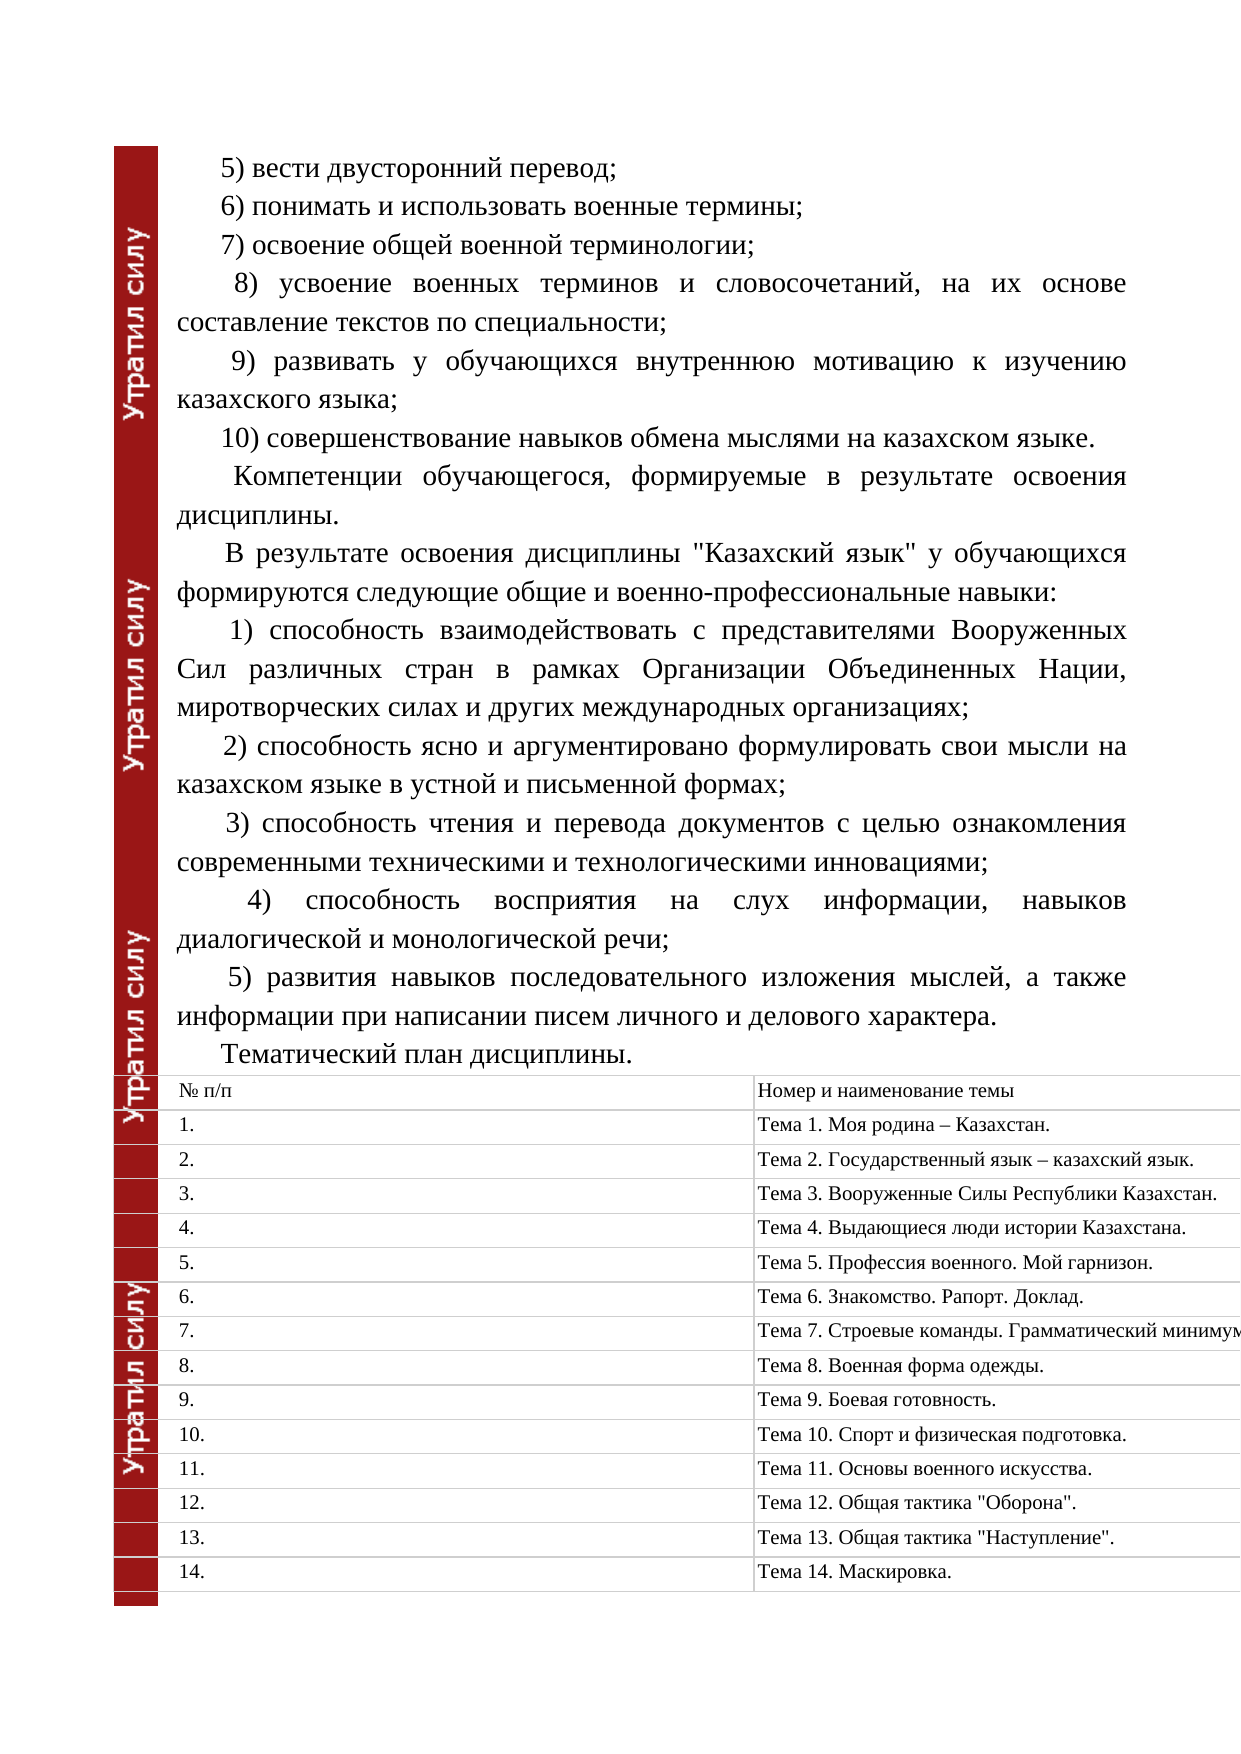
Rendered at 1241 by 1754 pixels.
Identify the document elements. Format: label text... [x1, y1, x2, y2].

text 5) развития навыков последовательного изложения мыслей, а также информации при написании писем личного и делового характера. [112, 959, 1128, 1031]
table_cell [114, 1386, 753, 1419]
text 5) вести двусторонний перевод; [112, 150, 1128, 183]
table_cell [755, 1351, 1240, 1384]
picture [114, 800, 158, 805]
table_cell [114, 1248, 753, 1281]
picture [114, 222, 158, 227]
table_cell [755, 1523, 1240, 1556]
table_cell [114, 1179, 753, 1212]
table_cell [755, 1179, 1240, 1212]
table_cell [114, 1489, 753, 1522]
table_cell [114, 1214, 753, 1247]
text 6) понимать и использовать военные термины; [112, 188, 1128, 222]
text 10) совершенствование навыков обмена мыслями на казахском языке. [112, 420, 1128, 453]
picture [114, 1070, 158, 1075]
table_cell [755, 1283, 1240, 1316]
picture [114, 954, 158, 959]
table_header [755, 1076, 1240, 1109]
text 9) развивать у обучающихся внутреннюю мотивацию к изучению казахского языка; [112, 343, 1128, 415]
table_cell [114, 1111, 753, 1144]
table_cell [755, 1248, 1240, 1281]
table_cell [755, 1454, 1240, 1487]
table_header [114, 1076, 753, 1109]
picture [114, 415, 158, 420]
text В результате освоения дисциплины "Казахский язык" у обучающихся формируются следующие общие и военно-профессиональные навыки: [112, 535, 1128, 607]
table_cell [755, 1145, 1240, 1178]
text 8) усвоение военных терминов и словосочетаний, на их основе составление текстов по специальности; [112, 266, 1128, 338]
text 4) способность восприятия на слух информации, навыков диалогической и монологической речи; [112, 882, 1128, 954]
text Тематический план дисциплины. [112, 1036, 1128, 1070]
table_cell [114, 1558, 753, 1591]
picture [114, 183, 158, 188]
picture [114, 261, 158, 266]
picture [114, 1592, 158, 1606]
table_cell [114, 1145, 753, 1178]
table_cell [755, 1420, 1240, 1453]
picture [114, 723, 158, 728]
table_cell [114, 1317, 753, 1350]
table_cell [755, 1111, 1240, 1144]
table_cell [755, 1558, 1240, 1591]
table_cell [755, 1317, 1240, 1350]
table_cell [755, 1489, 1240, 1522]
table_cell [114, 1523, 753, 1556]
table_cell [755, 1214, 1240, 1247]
text 3) способность чтения и перевода документов с целью ознакомления современными техническими и технологическими инновациями; [112, 805, 1128, 877]
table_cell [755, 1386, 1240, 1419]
picture [114, 530, 158, 535]
text 2) способность ясно и аргументировано формулировать свои мысли на казахском языке в устной и письменной формах; [112, 728, 1128, 800]
text 7) освоение общей военной терминологии; [112, 227, 1128, 261]
picture [114, 146, 158, 150]
picture [114, 877, 158, 882]
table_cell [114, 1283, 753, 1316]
picture [114, 338, 158, 343]
text 1) способность взаимодействовать с представителями Вооруженных Сил различных стран в рамках Организации Объединенных Нации, миротворческих силах и других международных организациях; [112, 612, 1128, 723]
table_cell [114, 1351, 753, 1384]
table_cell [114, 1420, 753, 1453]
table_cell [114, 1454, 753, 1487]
picture [114, 1031, 158, 1036]
picture [114, 453, 158, 458]
picture [114, 607, 158, 612]
text Компетенции обучающегося, формируемые в результате освоения дисциплины. [112, 458, 1128, 530]
